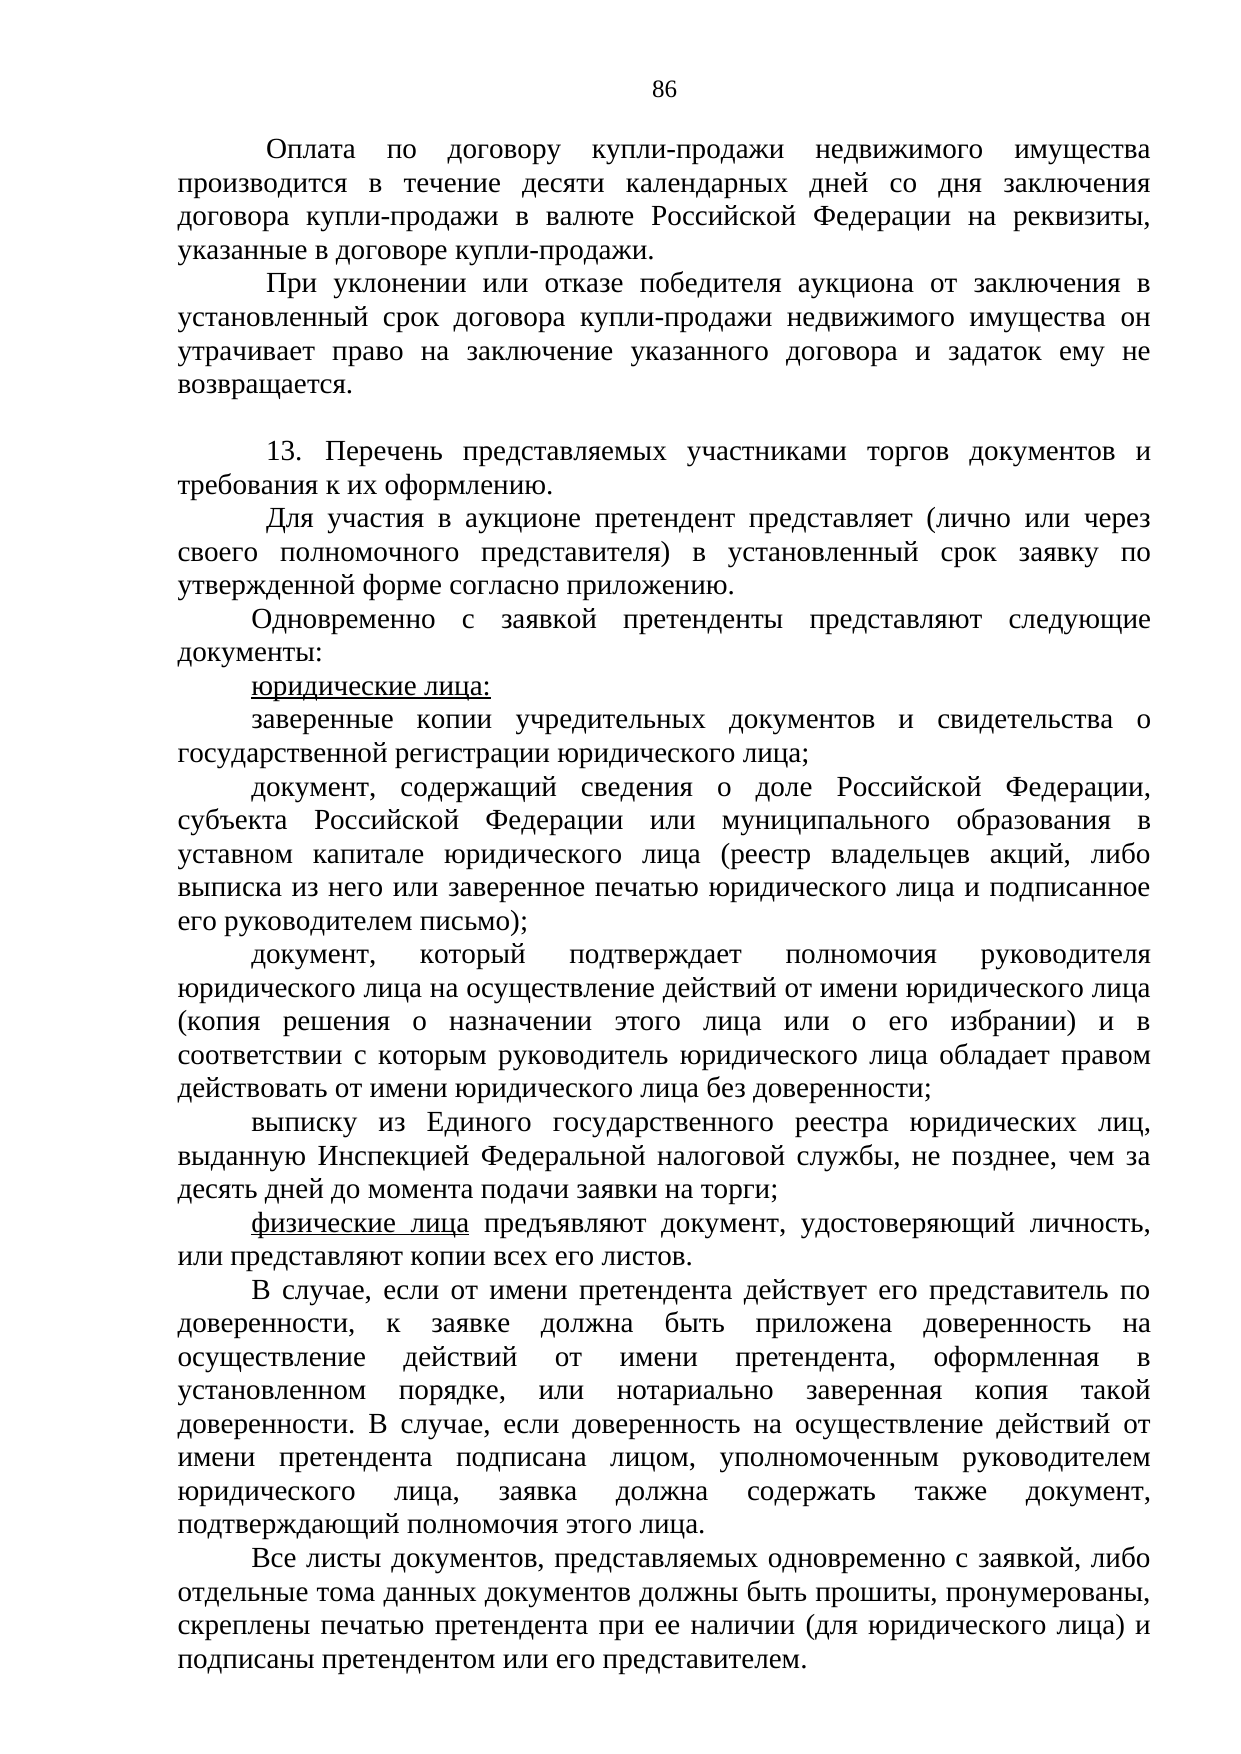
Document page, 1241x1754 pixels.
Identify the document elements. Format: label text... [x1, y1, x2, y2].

list Перечень представляемых участниками торгов документов и требования к их оформлению. [177, 433, 1152, 500]
text физические лица предъявляют документ, удостоверяющий личность, или представляют копии всех его листов. [177, 1205, 1152, 1272]
text документ, содержащий сведения о доле Российской Федерации, субъекта Российской Федерации или муниципального образования в уставном капитале юридического лица (реестр владельцев акций, либо выписка из него или заверенное печатью юридического лица и подписанное его руководителем письмо); [177, 769, 1152, 936]
text выписку из Единого государственного реестра юридических лиц, выданную Инспекцией Федеральной налоговой службы, не позднее, чем за десять дней до момента подачи заявки на торги; [177, 1104, 1152, 1205]
text Для участия в аукционе претендент представляет (лично или через своего полномочного представителя) в установленный срок заявку по утвержденной форме согласно приложению. [177, 500, 1152, 601]
text заверенные копии учредительных документов и свидетельства о государственной регистрации юридического лица; [177, 702, 1152, 769]
text В случае, если от имени претендента действует его представитель по доверенности, к заявке должна быть приложена доверенность на осуществление действий от имени претендента, оформленная в установленном порядке, или нотариально заверенная копия такой доверенности. В случае, если доверенность на осуществление действий от имени претендента подписана лицом, уполномоченным руководителем юридического лица, заявка должна содержать также документ, подтверждающий полномочия этого лица. [177, 1272, 1152, 1540]
text При уклонении или отказе победителя аукциона от заключения в установленный срок договора купли-продажи недвижимого имущества он утрачивает право на заключение указанного договора и задаток ему не возвращается. [177, 266, 1152, 400]
text Одновременно с заявкой претенденты представляют следующие документы: [177, 601, 1152, 668]
text документ, который подтверждает полномочия руководителя юридического лица на осуществление действий от имени юридического лица (копия решения о назначении этого лица или о его избрании) и в соответствии с которым руководитель юридического лица обладает правом действовать от имени юридического лица без доверенности; [177, 936, 1152, 1104]
text Все листы документов, представляемых одновременно с заявкой, либо отдельные тома данных документов должны быть прошиты, пронумерованы, скреплены печатью претендента при ее наличии (для юридического лица) и подписаны претендентом или его представителем. [177, 1540, 1152, 1674]
text Оплата по договору купли-продажи недвижимого имущества производится в течение десяти календарных дней со дня заключения договора купли-продажи в валюте Российской Федерации на реквизиты, указанные в договоре купли-продажи. [177, 131, 1152, 266]
text юридические лица: [177, 668, 1152, 702]
